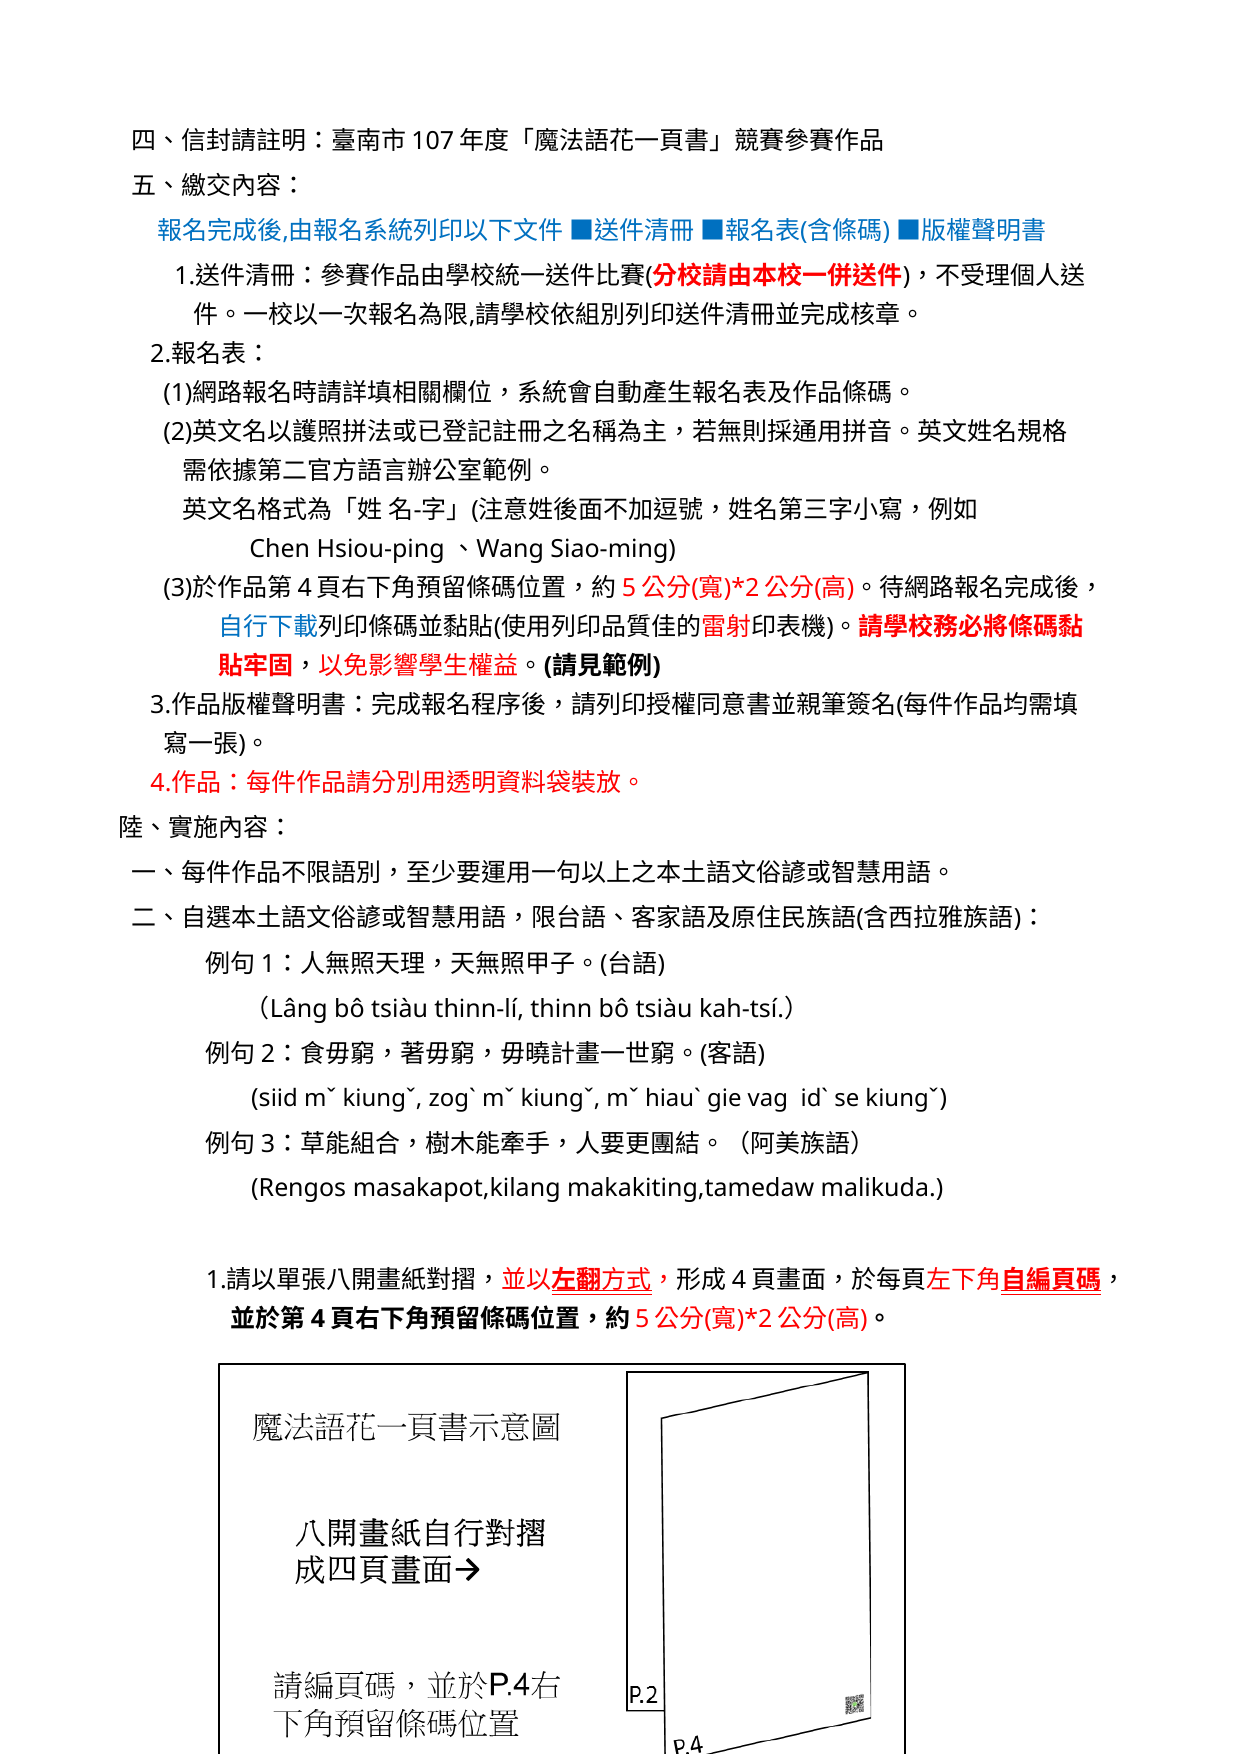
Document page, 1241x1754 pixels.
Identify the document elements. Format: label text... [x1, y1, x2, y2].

text 例句3：草能組合，樹木能牽手，人要更團結。（阿美族語） [206, 1122, 1122, 1161]
text 例句2：食毋窮，著毋窮，毋曉計畫一世窮。(客語) [193, 1032, 1122, 1071]
text 五、繳交內容： [118, 164, 1122, 203]
text 英文名格式為「姓 名-字」(注意姓後面不加逗號，姓名第三字小寫，例如 [124, 488, 1122, 527]
text 需依據第二官方語言辦公室範例。 [124, 449, 1122, 488]
list 件。一校以一次報名為限,請學校依組別列印送件清冊並完成核章。 [174, 293, 1122, 332]
text 四、信封請註明：臺南市107年度「魔法語花一頁書」競賽參賽作品 [118, 119, 1122, 158]
text 陸、實施內容： [118, 806, 1122, 845]
text (2)英文名以護照拼法或已登記註冊之名稱為主，若無則採通用拼音。英文姓名規格 [124, 410, 1122, 449]
text (3)於作品第4頁右下角預留條碼位置，約5公分(寬)*2公分(高)。待網路報名完成後， [124, 566, 1122, 605]
text 寫一張)。 [124, 722, 1122, 761]
picture [233, 1371, 872, 1754]
text Chen Hsiou-ping 、Wang Siao-ming) [149, 527, 1122, 566]
text (siid mˇ kiungˇ, zogˋ mˇ kiungˇ, mˇ hiauˋ gie vag idˋ se kiungˇ) [193, 1077, 1122, 1116]
text （Lâng bô tsiàu thinn-lí, thinn bô tsiàu kah-tsí.） [206, 987, 1122, 1026]
text 1.請以單張八開畫紙對摺，並以左翻方式，形成4頁畫面，於每頁左下角自編頁碼，並於第4頁右下角預留條碼位置，約5公分(寬)*2公分(高)。 [206, 1258, 1122, 1336]
text 3.作品版權聲明書：完成報名程序後，請列印授權同意書並親筆簽名(每件作品均需填 [124, 683, 1122, 722]
text 一、每件作品不限語別，至少要運用一句以上之本土語文俗諺或智慧用語。 [118, 851, 1122, 890]
text 自行下載列印條碼並黏貼(使用列印品質佳的雷射印表機)。請學校務必將條碼黏 [199, 605, 1122, 644]
text (Rengos masakapot,kilang makakiting,tamedaw malikuda.) [206, 1168, 1122, 1207]
text 4.作品：每件作品請分別用透明資料袋裝放。 [124, 761, 1122, 800]
text (1)網路報名時請詳填相關欄位，系統會自動產生報名表及作品條碼。 [124, 371, 1122, 410]
text 例句1：人無照天理，天無照甲子。(台語) [206, 942, 1122, 981]
text 2.報名表： [124, 332, 1122, 371]
list 1.送件清冊：參賽作品由學校統一送件比賽(分校請由本校一併送件)，不受理個人送 [174, 254, 1122, 293]
text 貼牢固，以免影響學生權益。(請見範例) [199, 644, 1122, 683]
text 二、自選本土語文俗諺或智慧用語，限台語、客家語及原住民族語(含西拉雅族語)： [118, 896, 1122, 935]
text 報名完成後,由報名系統列印以下文件 ■送件清冊 ■報名表(含條碼) ■版權聲明書 [118, 209, 1122, 248]
